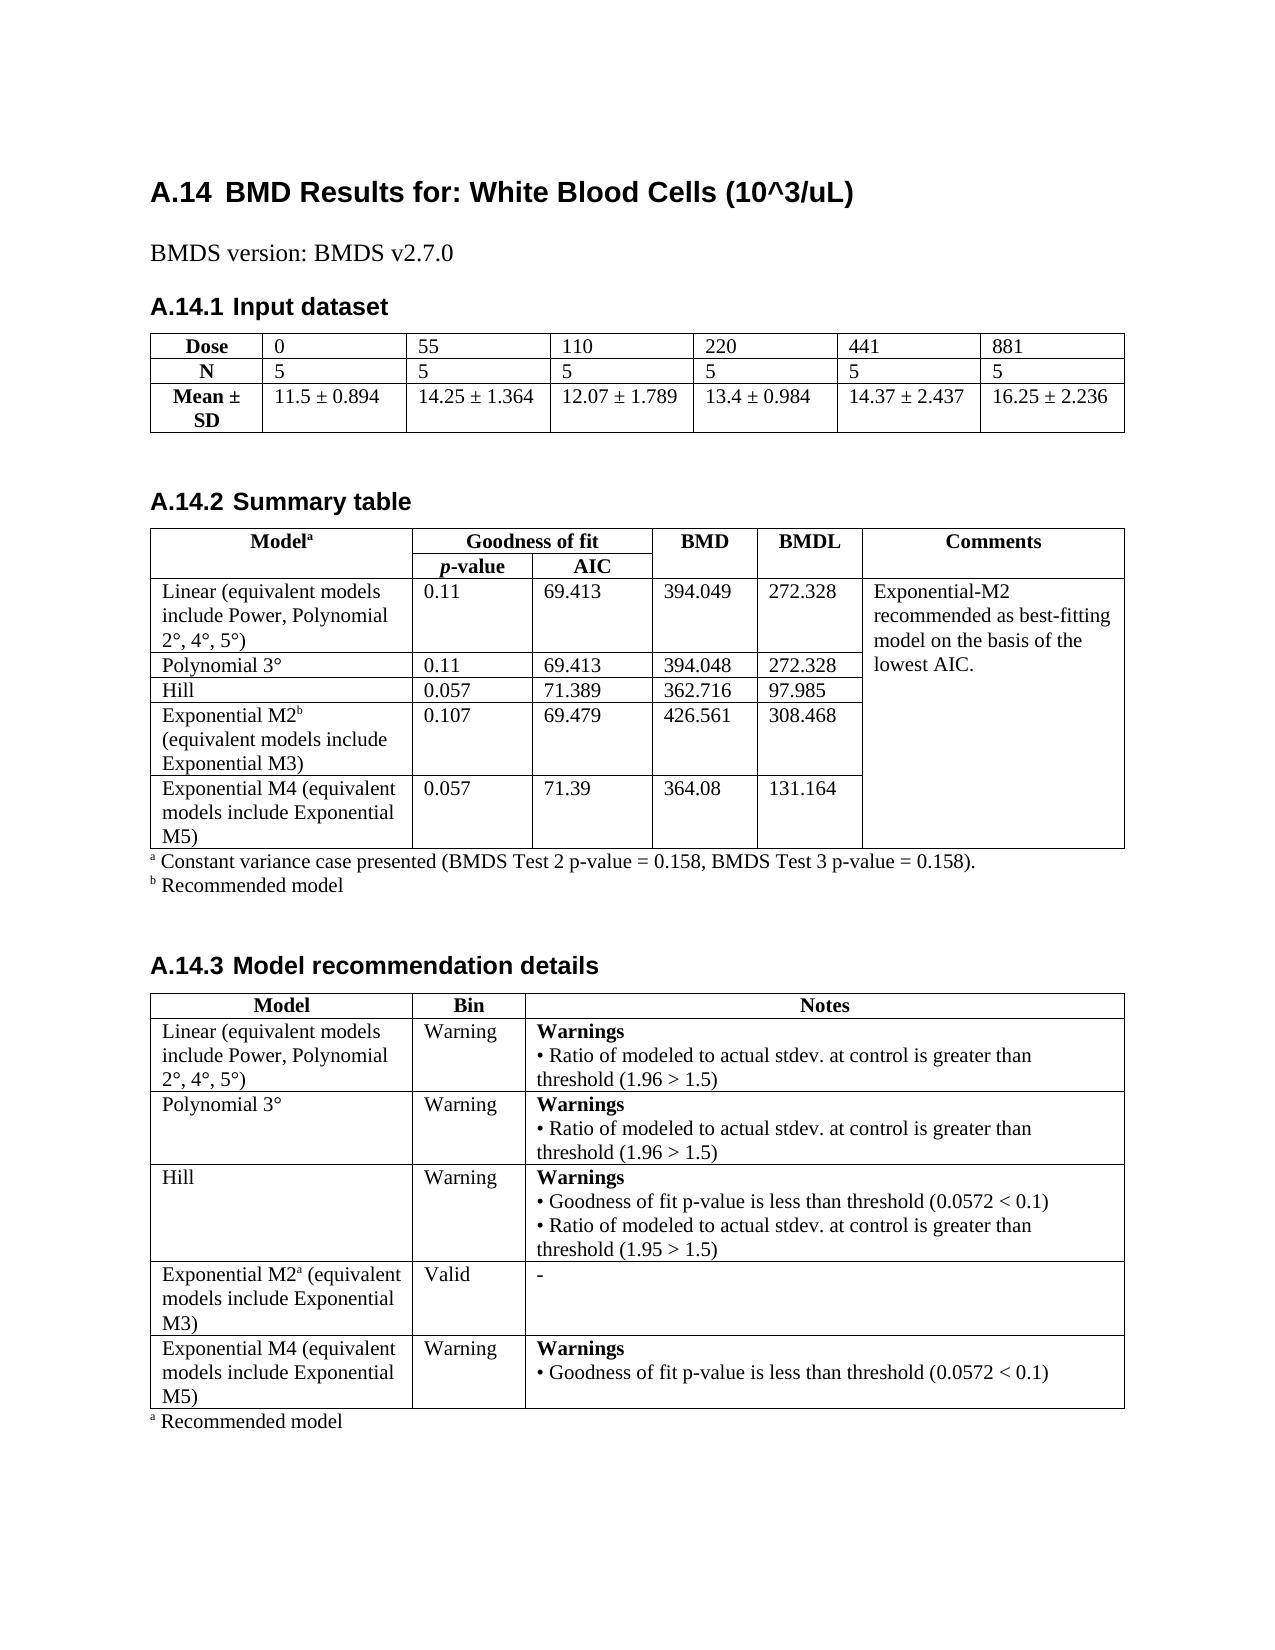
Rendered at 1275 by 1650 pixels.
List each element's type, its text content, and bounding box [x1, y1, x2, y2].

table_cell 13.4 ± 0.984 [694, 384, 837, 432]
table_header 110 [551, 334, 693, 358]
table_cell 308.468 [758, 703, 862, 775]
table_cell 69.413 [533, 579, 652, 652]
table_cell 272.328 [758, 653, 862, 677]
table_cell 0.11 [413, 579, 532, 652]
table_header Goodness of fit [413, 529, 652, 553]
table_cell 12.07 ± 1.789 [551, 384, 693, 432]
table_cell N [151, 359, 262, 383]
text BMDS version: BMDS v2.7.0 [150, 238, 1125, 266]
text a Constant variance case presented (BMDS Test 2 p-value = 0.158, BMDS Test 3 p-value = 0.158). [150, 849, 1125, 873]
table_header 220 [694, 334, 837, 358]
table_cell Valid [413, 1262, 525, 1334]
table_cell 11.5 ± 0.894 [263, 384, 406, 432]
table_cell Exponential M2a (equivalent models include Exponential M3) [151, 1262, 412, 1334]
table_cell Warning [413, 1336, 525, 1408]
table_cell 272.328 [758, 579, 862, 652]
table_cell Polynomial 3° [151, 653, 412, 677]
table_cell Hill [151, 1165, 412, 1261]
table_cell 426.561 [653, 703, 757, 775]
table_cell 14.25 ± 1.364 [407, 384, 550, 432]
table_cell 0.11 [413, 653, 532, 677]
table_cell Warning [413, 1019, 525, 1091]
text Summary table [150, 487, 1125, 516]
table_cell 5 [551, 359, 693, 383]
text b Recommended model [150, 873, 1125, 897]
table_cell 69.413 [533, 653, 652, 677]
table_header BMD [653, 529, 757, 578]
table_header 441 [838, 334, 980, 358]
table_cell 14.37 ± 2.437 [838, 384, 980, 432]
table_header Model [151, 994, 412, 1017]
table_cell AIC [533, 554, 652, 578]
table_cell 69.479 [533, 703, 652, 775]
table_header Modela [151, 529, 412, 578]
table_cell Warnings • Goodness of fit p-value is less than threshold (0.0572 < 0.1) • Ratio of modeled to actual stdev. at control is greater than threshold (1.95 > 1.5) [526, 1165, 1124, 1261]
table_cell Exponential-M2 recommended as best-fitting model on the basis of the lowest AIC. [863, 579, 1124, 848]
table_cell Warnings • Ratio of modeled to actual stdev. at control is greater than threshold (1.96 > 1.5) [526, 1019, 1124, 1091]
table_cell Warning [413, 1165, 525, 1261]
table_cell 0.057 [413, 776, 532, 848]
text a Recommended model [150, 1409, 1125, 1433]
text BMD Results for: White Blood Cells (10^3/uL) [150, 175, 1125, 208]
table_cell 71.389 [533, 678, 652, 702]
table_cell 5 [838, 359, 980, 383]
table_cell 0.107 [413, 703, 532, 775]
table_cell 97.985 [758, 678, 862, 702]
table_cell Mean ± SD [151, 384, 262, 432]
text Model recommendation details [150, 951, 1125, 980]
table_cell Linear (equivalent models include Power, Polynomial 2°, 4°, 5°) [151, 1019, 412, 1091]
table_cell Exponential M2b (equivalent models include Exponential M3) [151, 703, 412, 775]
table_header Notes [526, 994, 1124, 1017]
table_header Dose [151, 334, 262, 358]
table_cell 5 [694, 359, 837, 383]
table_header 881 [981, 334, 1124, 358]
table_cell Warnings • Ratio of modeled to actual stdev. at control is greater than threshold (1.96 > 1.5) [526, 1092, 1124, 1164]
table_header 0 [263, 334, 406, 358]
table_cell Exponential M4 (equivalent models include Exponential M5) [151, 1336, 412, 1408]
table_cell 394.049 [653, 579, 757, 652]
table_cell 5 [407, 359, 550, 383]
table_cell 16.25 ± 2.236 [981, 384, 1124, 432]
table_cell 0.057 [413, 678, 532, 702]
table_header BMDL [758, 529, 862, 578]
table_header Comments [863, 529, 1124, 578]
table_cell p-value [413, 554, 532, 578]
table_header 55 [407, 334, 550, 358]
table_cell Linear (equivalent models include Power, Polynomial 2°, 4°, 5°) [151, 579, 412, 652]
table_cell 5 [263, 359, 406, 383]
table_cell Hill [151, 678, 412, 702]
table_cell 362.716 [653, 678, 757, 702]
table_cell 131.164 [758, 776, 862, 848]
table_cell - [526, 1262, 1124, 1334]
table_cell Polynomial 3° [151, 1092, 412, 1164]
table_cell 5 [981, 359, 1124, 383]
table_cell 364.08 [653, 776, 757, 848]
table_cell Warnings • Goodness of fit p-value is less than threshold (0.0572 < 0.1) [526, 1336, 1124, 1408]
table_cell 71.39 [533, 776, 652, 848]
text Input dataset [150, 291, 1125, 320]
table_cell Exponential M4 (equivalent models include Exponential M5) [151, 776, 412, 848]
table_header Bin [413, 994, 525, 1017]
table_cell Warning [413, 1092, 525, 1164]
table_cell 394.048 [653, 653, 757, 677]
